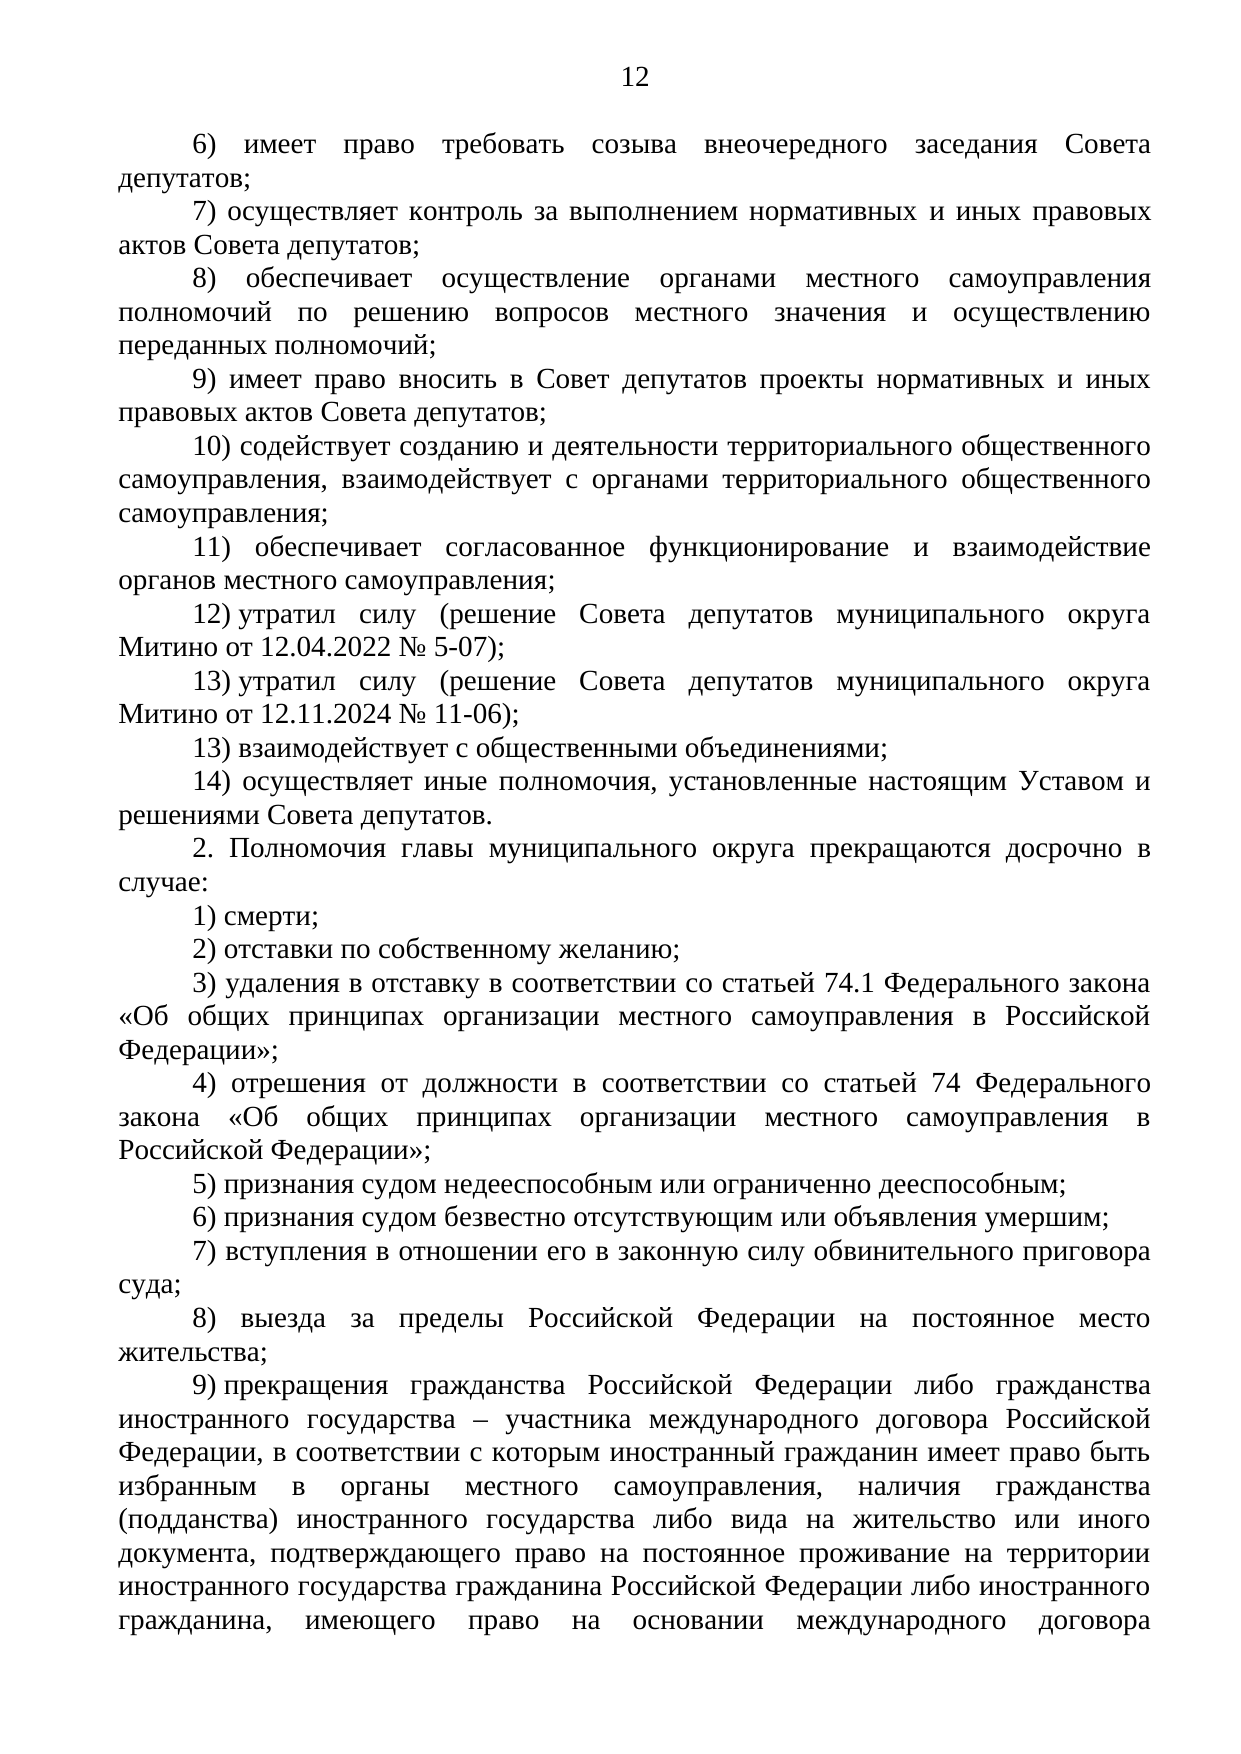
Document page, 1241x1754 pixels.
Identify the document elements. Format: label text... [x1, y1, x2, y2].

text 4) отрешения от должности в соответствии со статьей 74 Федерального закона «Об общих принципах организации местного самоуправления в Российской Федерации»; [118, 1065, 1152, 1166]
text 11) обеспечивает согласованное функционирование и взаимодействие органов местного самоуправления; [118, 529, 1152, 596]
text 8) выезда за пределы Российской Федерации на постоянное место жительства; [118, 1300, 1152, 1367]
text 8) обеспечивает осуществление органами местного самоуправления полномочий по решению вопросов местного значения и осуществлению переданных полномочий; [118, 260, 1152, 361]
text 6) имеет право требовать созыва внеочередного заседания Совета депутатов; [118, 126, 1152, 193]
text 10) содействует созданию и деятельности территориального общественного самоуправления, взаимодействует с органами территориального общественного самоуправления; [118, 428, 1152, 529]
text 13) утратил силу (решение Совета депутатов муниципального округа Митино от 12.11.2024 № 11-06); [118, 663, 1152, 730]
text 1) смерти; [118, 898, 1152, 931]
text 5) признания судом недееспособным или ограниченно дееспособным; [118, 1166, 1152, 1199]
text 2) отставки по собственному желанию; [118, 931, 1152, 965]
text 9) имеет право вносить в Совет депутатов проекты нормативных и иных правовых актов Совета депутатов; [118, 361, 1152, 428]
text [118, 1367, 1152, 1636]
text 2. Полномочия главы муниципального округа прекращаются досрочно в случае: [118, 831, 1152, 898]
text 14) осуществляет иные полномочия, установленные настоящим Уставом и решениями Совета депутатов. [118, 763, 1152, 831]
text 6) признания судом безвестно отсутствующим или объявления умершим; [118, 1199, 1152, 1233]
text 12) утратил силу (решение Совета депутатов муниципального округа Митино от 12.04.2022 № 5-07); [118, 596, 1152, 663]
text 7) осуществляет контроль за выполнением нормативных и иных правовых актов Совета депутатов; [118, 193, 1152, 260]
text 3) удаления в отставку в соответствии со статьей 74.1 Федерального закона «Об общих принципах организации местного самоуправления в Российской Федерации»; [118, 965, 1152, 1065]
text 13) взаимодействует с общественными объединениями; [118, 730, 1152, 763]
text 7) вступления в отношении его в законную силу обвинительного приговора суда; [118, 1233, 1152, 1300]
